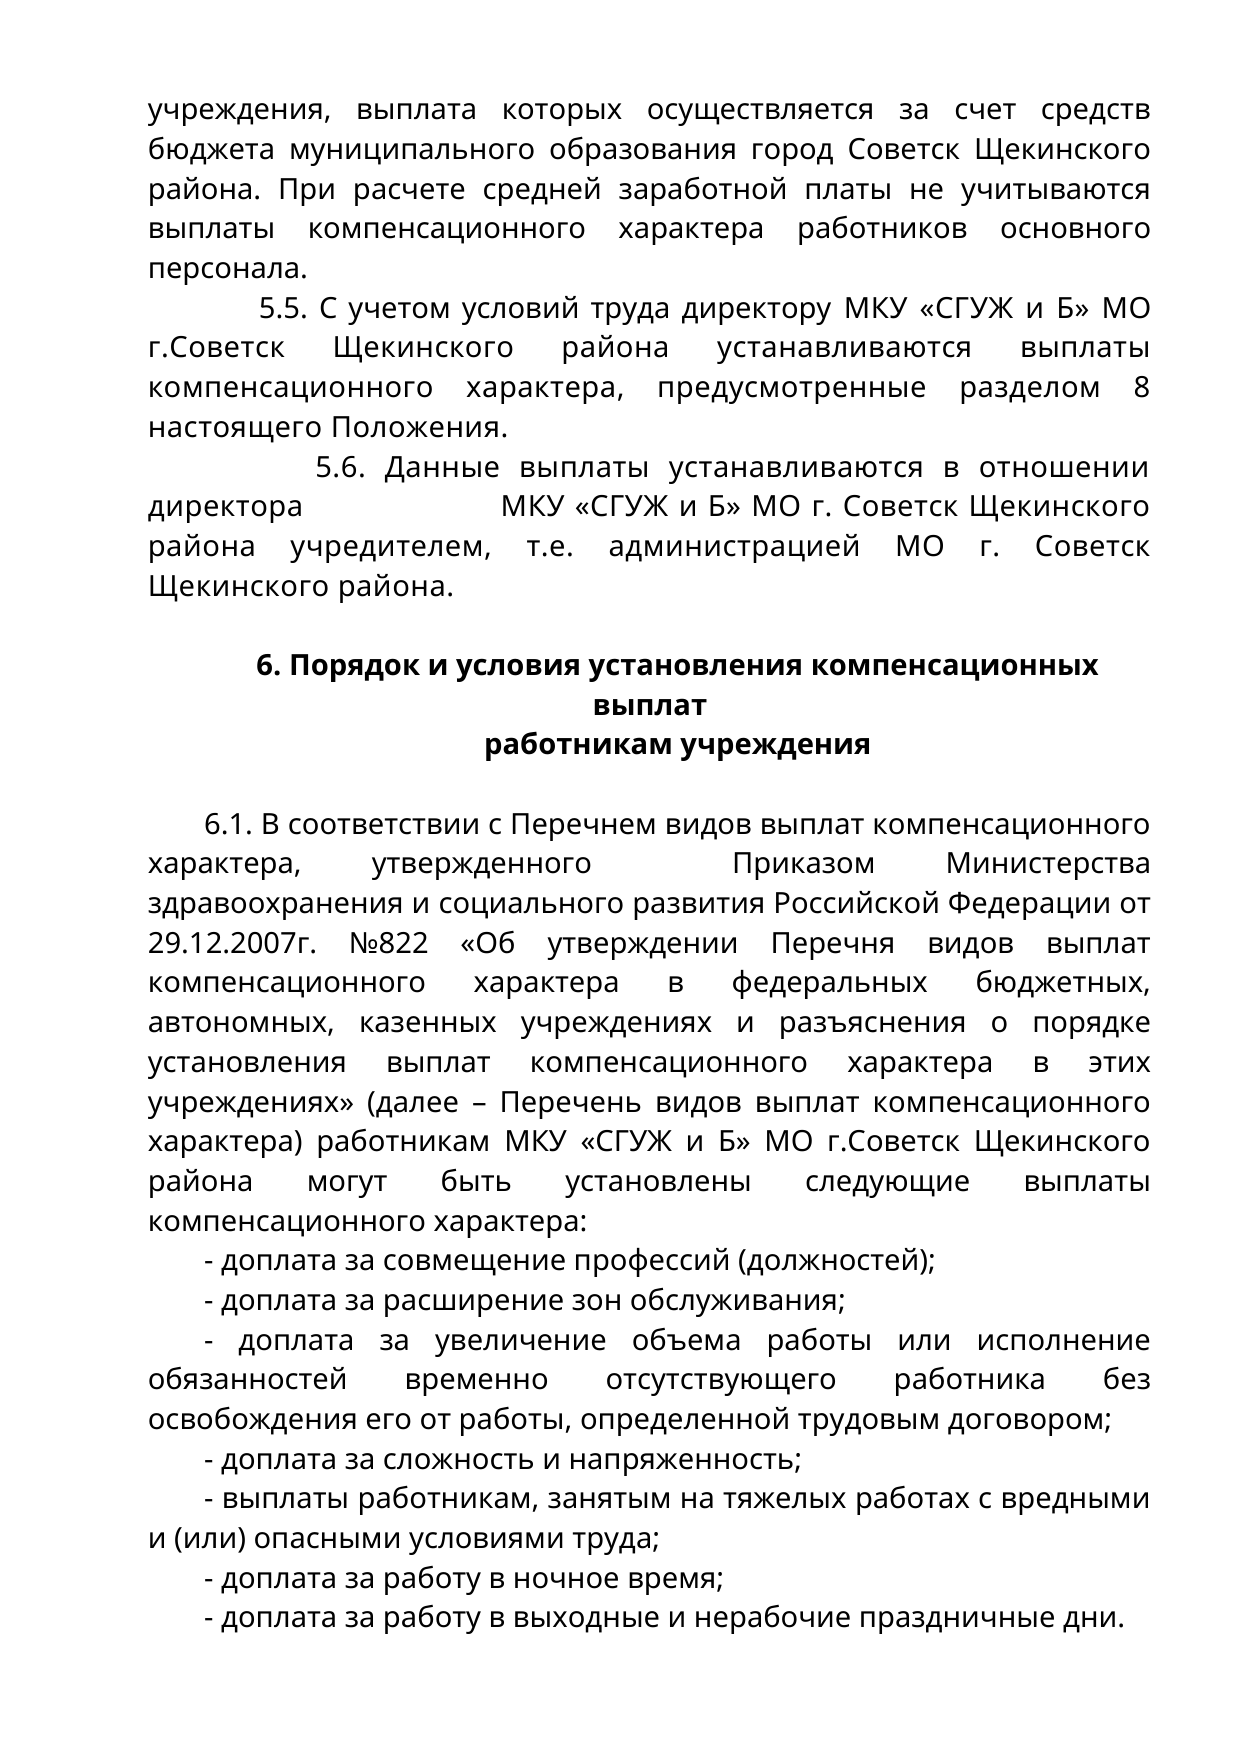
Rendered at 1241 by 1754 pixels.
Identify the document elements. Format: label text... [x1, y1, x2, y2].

text - доплата за расширение зон обслуживания; [148, 1279, 1152, 1319]
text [148, 89, 1152, 287]
text - выплаты работникам, занятым на тяжелых работах с вредными и (или) опасными условиями труда; [148, 1478, 1152, 1557]
text 6. Порядок и условия установления компенсационных выплат [148, 644, 1152, 724]
text - доплата за работу в ночное время; [148, 1557, 1152, 1597]
text работникам учреждения [148, 724, 1152, 763]
text 5.5. С учетом условий труда директору МКУ «СГУЖ и Б» МО г.Советск Щекинского района устанавливаются выплаты компенсационного характера, предусмотренные разделом 8 настоящего Положения. [148, 287, 1152, 446]
text - доплата за увеличение объема работы или исполнение обязанностей временно отсутствующего работника без освобождения его от работы, определенной трудовым договором; [148, 1319, 1152, 1438]
text - доплата за работу в выходные и нерабочие праздничные дни. [148, 1597, 1152, 1636]
text - доплата за совмещение профессий (должностей); [148, 1239, 1152, 1279]
text - доплата за сложность и напряженность; [148, 1438, 1152, 1478]
text 5.6. Данные выплаты устанавливаются в отношении директора МКУ «СГУЖ и Б» МО г. Советск Щекинского района учредителем, т.е. администрацией МО г. Советск Щекинского района. [148, 446, 1152, 604]
text 6.1. В соответствии с Перечнем видов выплат компенсационного характера, утвержденного Приказом Министерства здравоохранения и социального развития Российской Федерации от 29.12.2007г. №822 «Об утверждении Перечня видов выплат компенсационного характера в федеральных бюджетных, автономных, казенных учреждениях и разъяснения о порядке установления выплат компенсационного характера в этих учреждениях» (далее – Перечень видов выплат компенсационного характера) работникам МКУ «СГУЖ и Б» МО г.Советск Щекинского района могут быть установлены следующие выплаты компенсационного характера: [148, 803, 1152, 1239]
